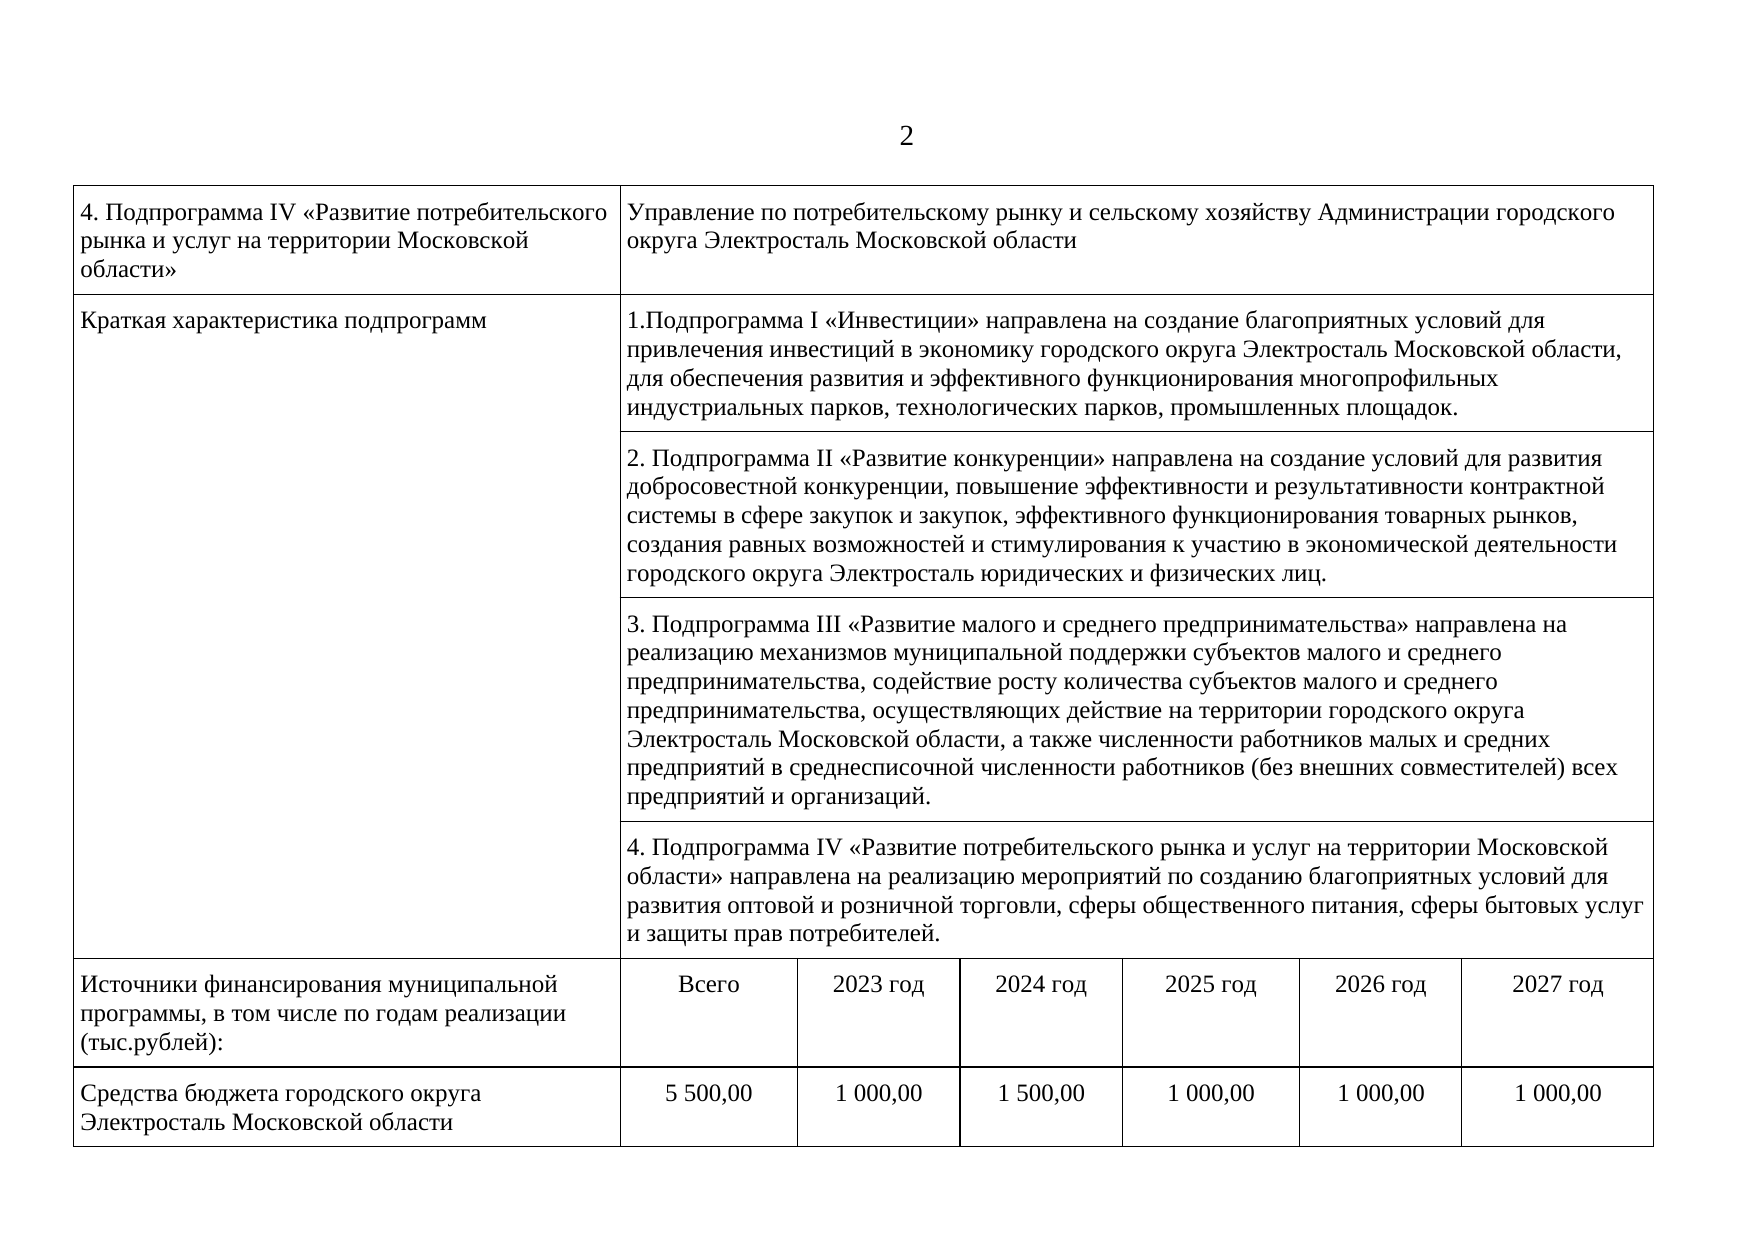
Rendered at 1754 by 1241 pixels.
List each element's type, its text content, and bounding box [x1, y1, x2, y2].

table_cell 1.Подпрограмма I «Инвестиции» направлена на создание благоприятных условий для привлечения инвестиций в экономику городского округа Электросталь Московской области, для обеспечения развития и эффективного функционирования многопрофильных индустриальных парков, технологических парков, промышленных площадок. [621, 295, 1653, 431]
table_cell Источники финансирования муниципальной программы, в том числе по годам реализации (тыс.рублей): [74, 959, 620, 1066]
table_cell 2023 год [798, 959, 959, 1066]
table_cell 1 500,00 [961, 1068, 1122, 1146]
table_cell 1 000,00 [1462, 1068, 1653, 1146]
table_cell 2. Подпрограмма II «Развитие конкуренции» направлена на создание условий для развития добросовестной конкуренции, повышение эффективности и результативности контрактной системы в сфере закупок и закупок, эффективного функционирования товарных рынков, создания равных возможностей и стимулирования к участию в экономической деятельности городского округа Электросталь юридических и физических лиц. [621, 432, 1653, 597]
table_cell 2025 год [1123, 959, 1299, 1066]
table_cell 1 000,00 [1300, 1068, 1461, 1146]
table_cell Управление по потребительскому рынку и сельскому хозяйству Администрации городского округа Электросталь Московской области [621, 186, 1653, 294]
table_cell 1 000,00 [1123, 1068, 1299, 1146]
table_cell 4. Подпрограмма IV «Развитие потребительского рынка и услуг на территории Московской области» [74, 186, 620, 294]
table_cell 3. Подпрограмма III «Развитие малого и среднего предпринимательства» направлена на реализацию механизмов муниципальной поддержки субъектов малого и среднего предпринимательства, содействие росту количества субъектов малого и среднего предпринимательства, осуществляющих действие на территории городского округа Электросталь Московской области, а также численности работников малых и средних предприятий в среднесписочной численности работников (без внешних совместителей) всех предприятий и организаций. [621, 598, 1653, 821]
table_cell Краткая характеристика подпрограмм [74, 295, 620, 958]
table_cell 2027 год [1462, 959, 1653, 1066]
table_cell 2026 год [1300, 959, 1461, 1066]
table_cell Средства бюджета городского округа Электросталь Московской области [74, 1068, 620, 1146]
table_cell 2024 год [961, 959, 1122, 1066]
table_cell Всего [621, 959, 797, 1066]
table_cell 4. Подпрограмма IV «Развитие потребительского рынка и услуг на территории Московской области» направлена на реализацию мероприятий по созданию благоприятных условий для развития оптовой и розничной торговли, сферы общественного питания, сферы бытовых услуг и защиты прав потребителей. [621, 822, 1653, 958]
table_cell 5 500,00 [621, 1068, 797, 1146]
table_cell 1 000,00 [798, 1068, 959, 1146]
